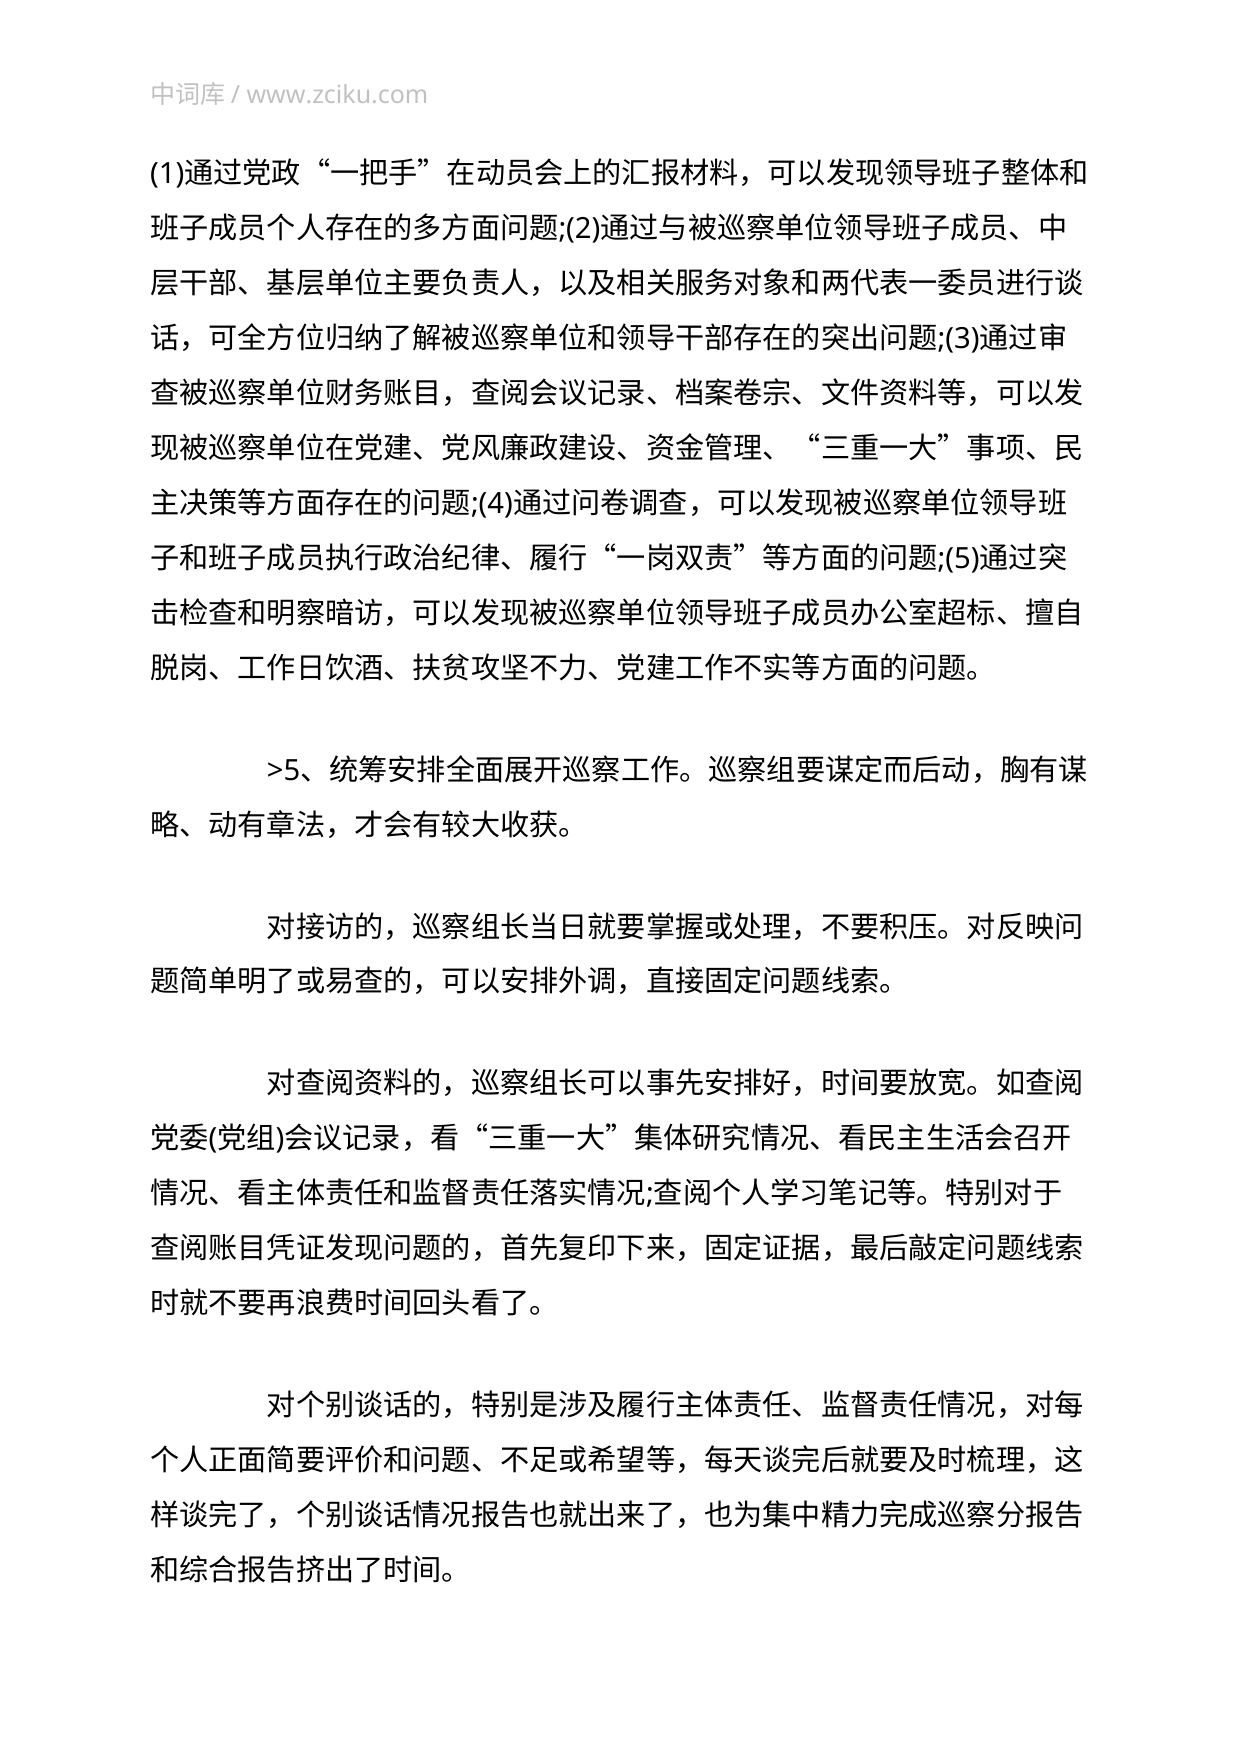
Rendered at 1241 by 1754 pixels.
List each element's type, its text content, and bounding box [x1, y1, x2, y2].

text 对接访的，巡察组长当日就要掌握或处理，不要积压。对反映问题简单明了或易查的，可以安排外调，直接固定问题线索。 [150, 903, 1090, 1000]
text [150, 150, 1090, 687]
text 对查阅资料的，巡察组长可以事先安排好，时间要放宽。如查阅党委(党组)会议记录，看“三重一大”集体研究情况、看民主生活会召开情况、看主体责任和监督责任落实情况;查阅个人学习笔记等。特别对于查阅账目凭证发现问题的，首先复印下来，固定证据，最后敲定问题线索时就不要再浪费时间回头看了。 [150, 1060, 1090, 1322]
text >5、统筹安排全面展开巡察工作。巡察组要谋定而后动，胸有谋略、动有章法，才会有较大收获。 [150, 746, 1090, 844]
text 对个别谈话的，特别是涉及履行主体责任、监督责任情况，对每个人正面简要评价和问题、不足或希望等，每天谈完后就要及时梳理，这样谈完了，个别谈话情况报告也就出来了，也为集中精力完成巡察分报告和综合报告挤出了时间。 [150, 1381, 1090, 1588]
